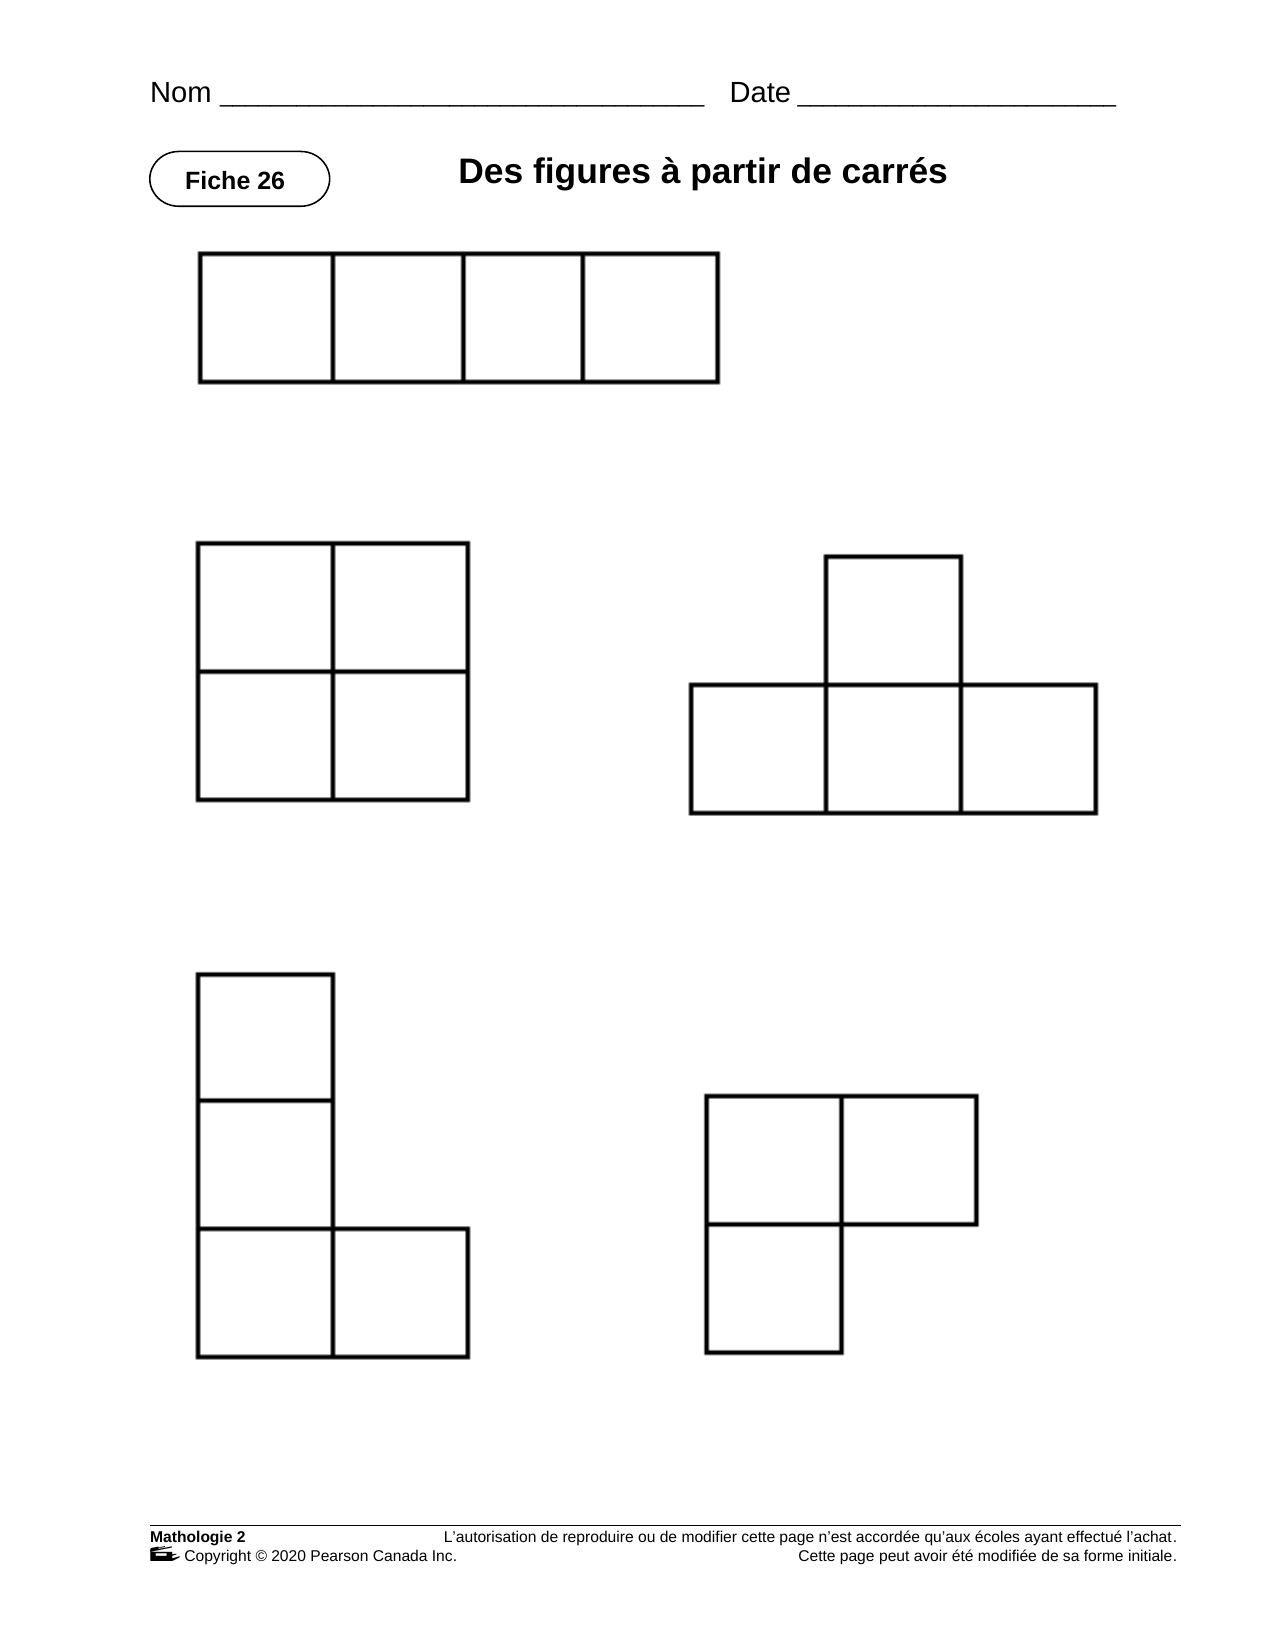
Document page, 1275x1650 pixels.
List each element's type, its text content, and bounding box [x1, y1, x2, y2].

picture [150, 1546, 180, 1561]
picture [150, 219, 1134, 1382]
text Des figures à partir de carrés [225, 150, 1181, 219]
